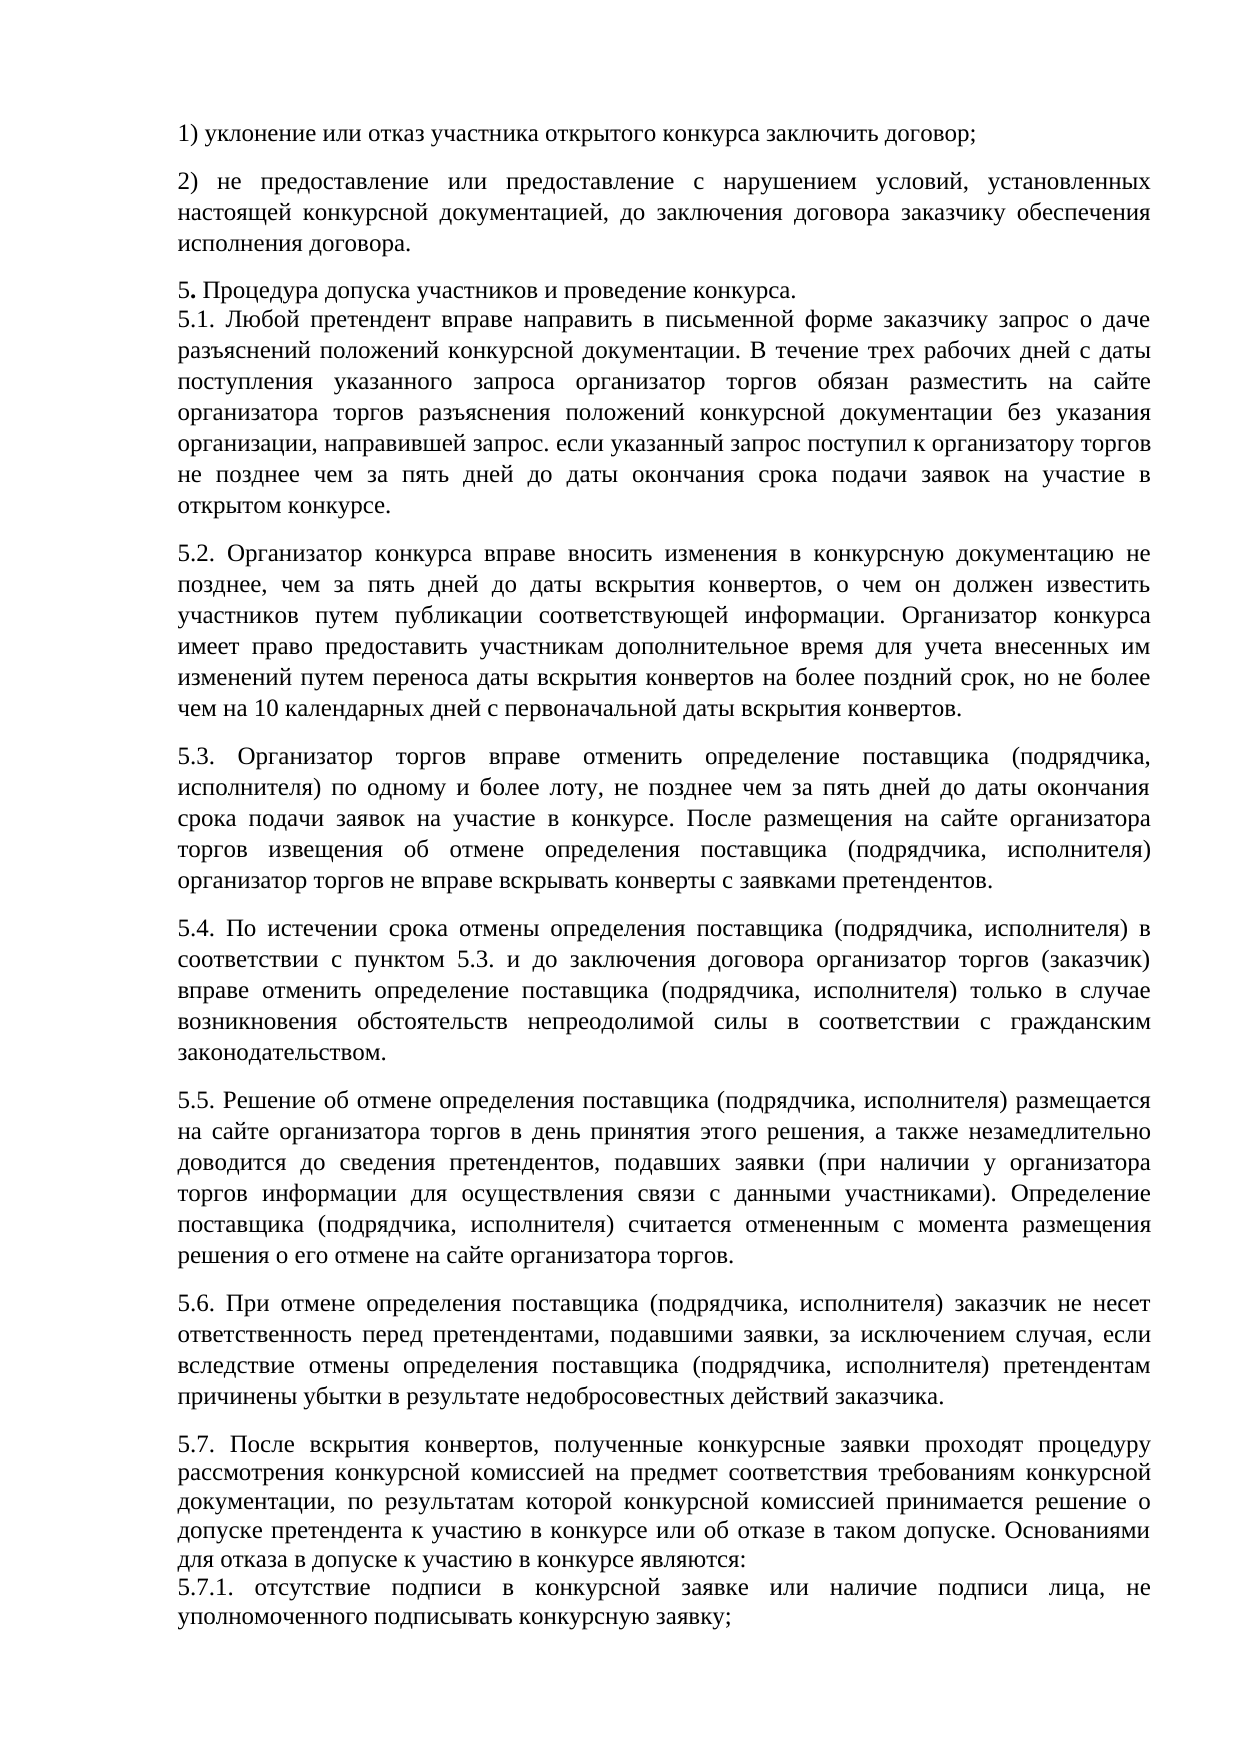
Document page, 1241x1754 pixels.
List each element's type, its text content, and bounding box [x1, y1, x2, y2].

text 5. Процедура допуска участников и проведение конкурса. [177, 276, 1152, 304]
text 5.7. После вскрытия конвертов, полученные конкурсные заявки проходят процедуру рассмотрения конкурсной комиссией на предмет соответствия требованиям конкурсной документации, по результатам которой конкурсной комиссией принимается решение о допуске претендента к участию в конкурсе или об отказе в таком допуске. Основаниями для отказа в допуске к участию в конкурсе являются: [177, 1429, 1152, 1572]
text 2) не предоставление или предоставление с нарушением условий, установленных настоящей конкурсной документацией, до заключения договора заказчику обеспечения исполнения договора. [177, 166, 1152, 257]
text 5.7.1. отсутствие подписи в конкурсной заявке или наличие подписи лица, не уполномоченного подписывать конкурсную заявку; [177, 1572, 1152, 1630]
text 5.3. Организатор торгов вправе отменить определение поставщика (подрядчика, исполнителя) по одному и более лоту, не позднее чем за пять дней до даты окончания срока подачи заявок на участие в конкурсе. После размещения на сайте организатора торгов извещения об отмене определения поставщика (подрядчика, исполнителя) организатор торгов не вправе вскрывать конверты с заявками претендентов. [177, 741, 1152, 894]
text 5.1. Любой претендент вправе направить в письменной форме заказчику запрос о даче разъяснений положений конкурсной документации. В течение трех рабочих дней с даты поступления указанного запроса организатор торгов обязан разместить на сайте организатора торгов разъяснения положений конкурсной документации без указания организации, направившей запрос. если указанный запрос поступил к организатору торгов не позднее чем за пять дней до даты окончания срока подачи заявок на участие в открытом конкурсе. [177, 304, 1152, 519]
text 1) уклонение или отказ участника открытого конкурса заключить договор; [177, 118, 1152, 147]
text 5.5. Решение об отмене определения поставщика (подрядчика, исполнителя) размещается на сайте организатора торгов в день принятия этого решения, а также незамедлительно доводится до сведения претендентов, подавших заявки (при наличии у организатора торгов информации для осуществления связи с данными участниками). Определение поставщика (подрядчика, исполнителя) считается отмененным с момента размещения решения о его отмене на сайте организатора торгов. [177, 1085, 1152, 1269]
text 5.6. При отмене определения поставщика (подрядчика, исполнителя) заказчик не несет ответственность перед претендентами, подавшими заявки, за исключением случая, если вследствие отмены определения поставщика (подрядчика, исполнителя) претендентам причинены убытки в результате недобросовестных действий заказчика. [177, 1288, 1152, 1410]
text 5.2. Организатор конкурса вправе вносить изменения в конкурсную документацию не позднее, чем за пять дней до даты вскрытия конвертов, о чем он должен известить участников путем публикации соответствующей информации. Организатор конкурса имеет право предоставить участникам дополнительное время для учета внесенных им изменений путем переноса даты вскрытия конвертов на более поздний срок, но не более чем на 10 календарных дней с первоначальной даты вскрытия конвертов. [177, 538, 1152, 722]
text 5.4. По истечении срока отмены определения поставщика (подрядчика, исполнителя) в соответствии с пунктом 5.3. и до заключения договора организатор торгов (заказчик) вправе отменить определение поставщика (подрядчика, исполнителя) только в случае возникновения обстоятельств непреодолимой силы в соответствии с гражданским законодательством. [177, 913, 1152, 1066]
